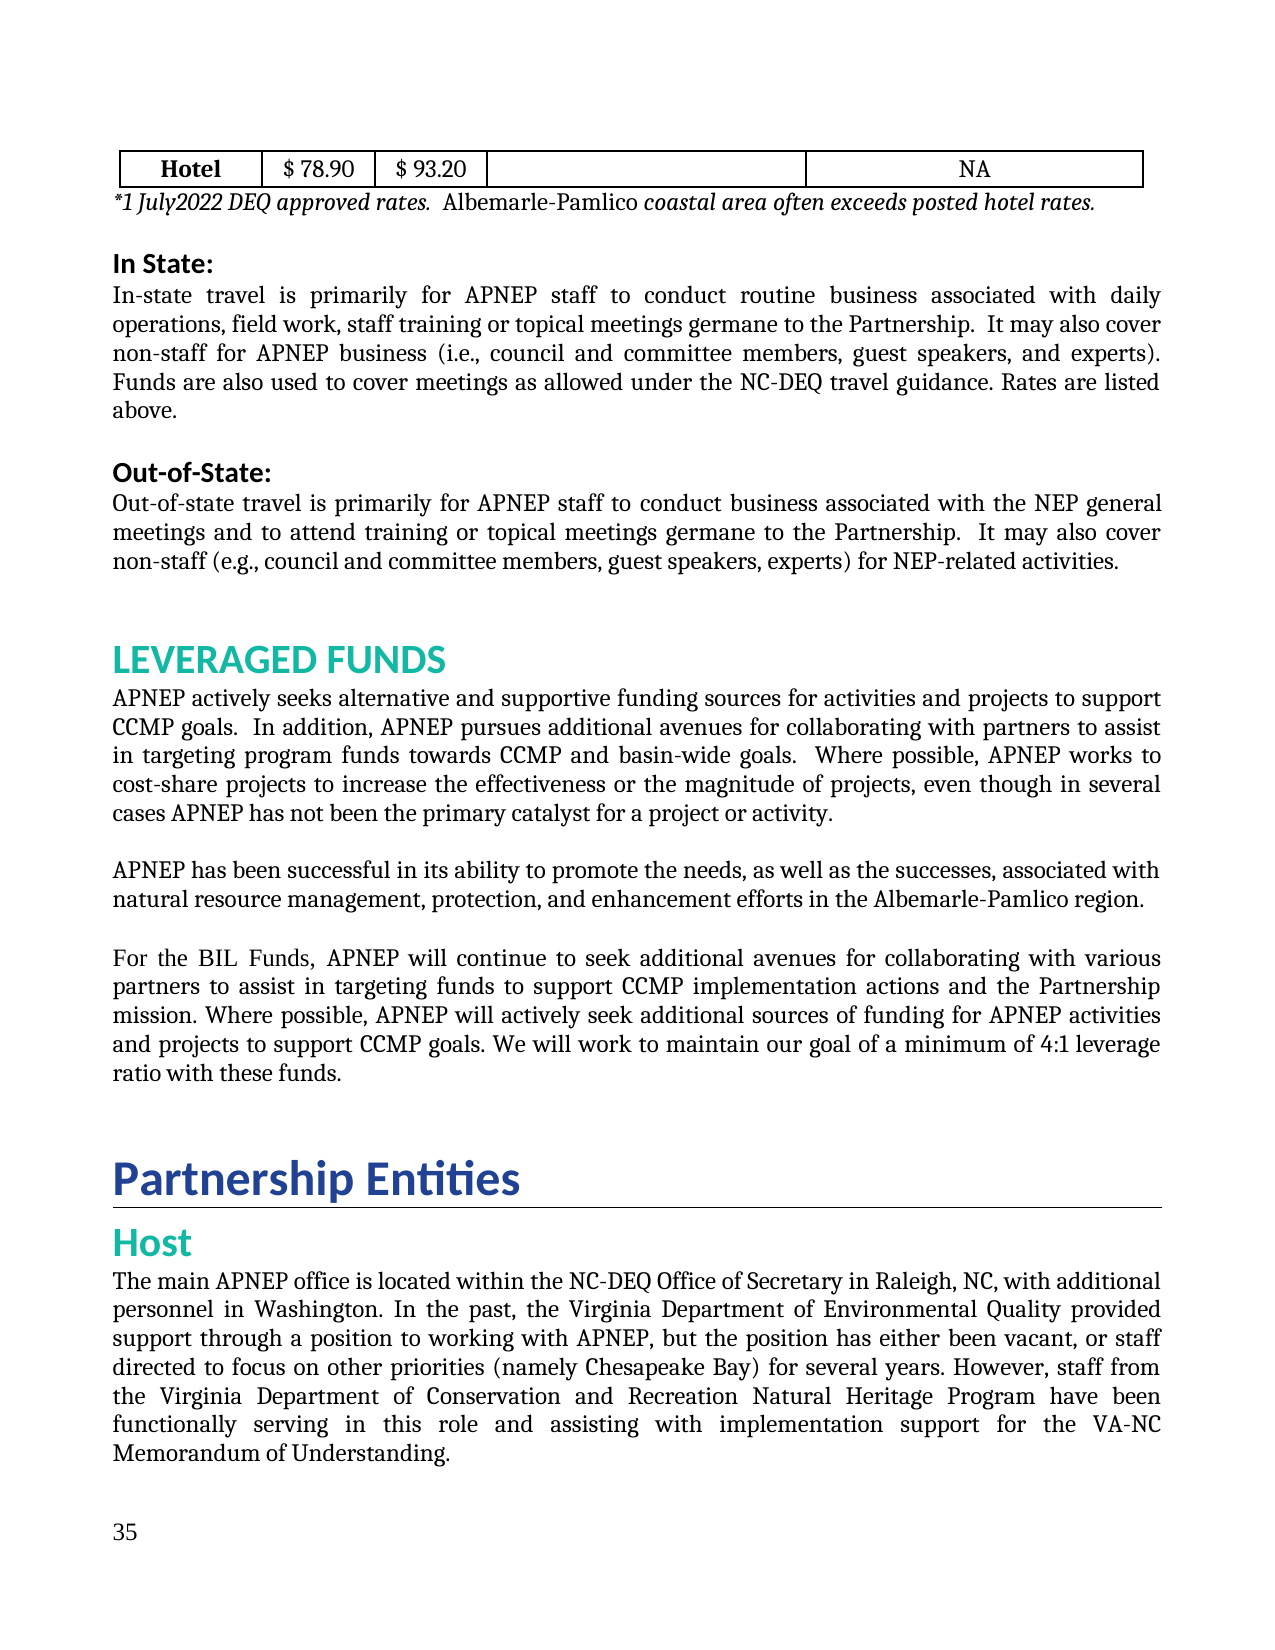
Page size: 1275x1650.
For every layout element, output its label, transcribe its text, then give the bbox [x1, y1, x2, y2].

text APNEP actively seeks alternative and supportive funding sources for activities and projects to support CCMP goals. In addition, APNEP pursues additional avenues for collaborating with partners to assist in targeting program funds towards CCMP and basin-wide goals. Where possible, APNEP works to cost-share projects to increase the effectiveness or the magnitude of projects, even though in several cases APNEP has not been the primary catalyst for a project or activity. [112, 684, 1162, 828]
table_cell Hotel [121, 152, 261, 186]
text Host [112, 1216, 1162, 1267]
text In State: [112, 246, 1162, 281]
text LEVERAGED FUNDS [112, 633, 1162, 684]
text In-state travel is primarily for APNEP staff to conduct routine business associated with daily operations, field work, staff training or topical meetings germane to the Partnership. It may also cover non-staff for APNEP business (i.e., council and committee members, guest speakers, and experts). Funds are also used to cover meetings as allowed under the NC-DEQ travel guidance. Rates are listed above. [112, 281, 1162, 425]
text APNEP has been successful in its ability to promote the needs, as well as the successes, associated with natural resource management, protection, and enhancement efforts in the Albemarle-Pamlico region. [112, 856, 1162, 914]
text For the BIL Funds, APNEP will continue to seek additional avenues for collaborating with various partners to assist in targeting funds to support CCMP implementation actions and the Partnership mission. Where possible, APNEP will actively seek additional sources of funding for APNEP activities and projects to support CCMP goals. We will work to maintain our goal of a minimum of 4:1 leverage ratio with these funds. [112, 943, 1162, 1087]
subtitle Partnership Entities [112, 1146, 1162, 1208]
text Out-of-State: [112, 454, 1162, 489]
text The main APNEP office is located within the NC-DEQ Office of Secretary in Raleigh, NC, with additional personnel in Washington. In the past, the Virginia Department of Environmental Quality provided support through a position to working with APNEP, but the position has either been vacant, or staff directed to focus on other priorities (namely Chesapeake Bay) for several years. However, staff from the Virginia Department of Conservation and Recreation Natural Heritage Program have been functionally serving in this role and assisting with implementation support for the VA-NC Memorandum of Understanding. [112, 1267, 1162, 1468]
text *1 July2022 DEQ approved rates. Albemarle-Pamlico coastal area often exceeds posted hotel rates. [112, 188, 1162, 217]
table_cell $ 78.90 [263, 152, 374, 186]
text Out-of-state travel is primarily for APNEP staff to conduct business associated with the NEP general meetings and to attend training or topical meetings germane to the Partnership. It may also cover non-staff (e.g., council and committee members, guest speakers, experts) for NEP-related activities. [112, 489, 1162, 576]
table_cell $ 93.20 [376, 152, 486, 186]
table_cell [488, 152, 805, 186]
table_cell NA [807, 152, 1142, 186]
